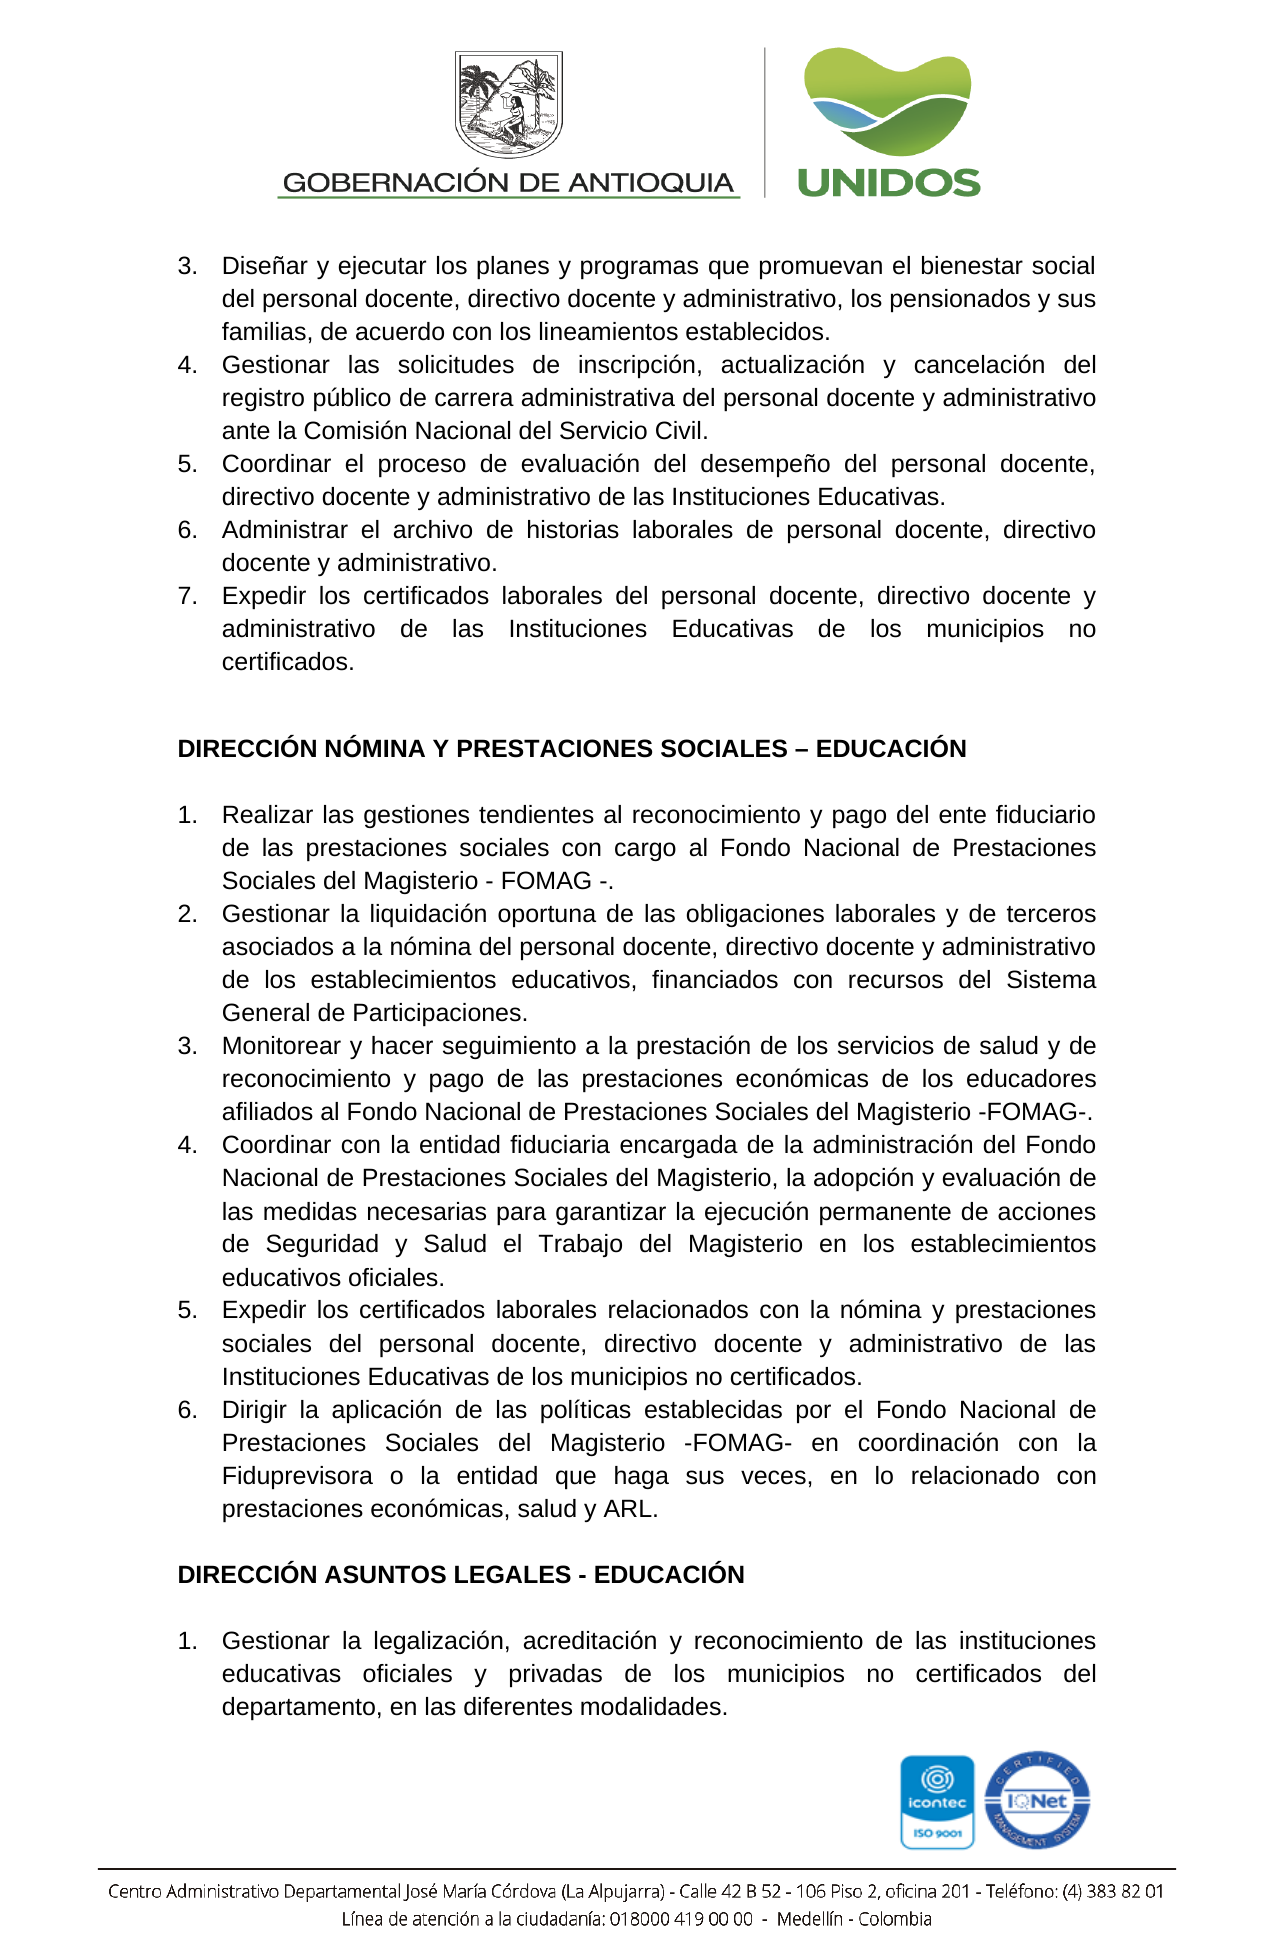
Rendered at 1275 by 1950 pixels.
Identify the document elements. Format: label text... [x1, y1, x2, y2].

list Diseñar y ejecutar los planes y programas que promuevan el bienestar social del personal docente, directivo docente y administrativo, los pensionados y sus familias, de acuerdo con los lineamientos establecidos. [177, 251, 1098, 346]
list Expedir los certificados laborales relacionados con la nómina y prestaciones sociales del personal docente, directivo docente y administrativo de las Instituciones Educativas de los municipios no certificados. [177, 1296, 1098, 1390]
list Gestionar la legalización, acreditación y reconocimiento de las instituciones educativas oficiales y privadas de los municipios no certificados del departamento, en las diferentes modalidades. [177, 1626, 1098, 1721]
picture [18, 1861, 1255, 1950]
list Realizar las gestiones tendientes al reconocimiento y pago del ente fiduciario de las prestaciones sociales con cargo al Fondo Nacional de Prestaciones Sociales del Magisterio - FOMAG -. [177, 800, 1098, 895]
list Gestionar la liquidación oportuna de las obligaciones laborales y de terceros asociados a la nómina del personal docente, directivo docente y administrativo de los establecimientos educativos, financiados con recursos del Sistema General de Participaciones. [177, 899, 1098, 1027]
list Monitorear y hacer seguimiento a la prestación de los servicios de salud y de reconocimiento y pago de las prestaciones económicas de los educadores afiliados al Fondo Nacional de Prestaciones Sociales del Magisterio -FOMAG-. [177, 1031, 1098, 1126]
text DIRECCIÓN NÓMINA Y PRESTACIONES SOCIALES – EDUCACIÓN [177, 734, 1098, 763]
text DIRECCIÓN ASUNTOS LEGALES - EDUCACIÓN [177, 1560, 1098, 1588]
list Dirigir la aplicación de las políticas establecidas por el Fondo Nacional de Prestaciones Sociales del Magisterio -FOMAG- en coordinación con la Fiduprevisora o la entidad que haga sus veces, en lo relacionado con prestaciones económicas, salud y ARL. [177, 1394, 1098, 1522]
list Expedir los certificados laborales del personal docente, directivo docente y administrativo de las Instituciones Educativas de los municipios no certificados. [177, 581, 1098, 676]
list Administrar el archivo de historias laborales de personal docente, directivo docente y administrativo. [177, 515, 1098, 577]
list Coordinar el proceso de evaluación del desempeño del personal docente, directivo docente y administrativo de las Instituciones Educativas. [177, 449, 1098, 511]
picture [889, 1747, 1098, 1855]
picture [257, 44, 1018, 207]
list Gestionar las solicitudes de inscripción, actualización y cancelación del registro público de carrera administrativa del personal docente y administrativo ante la Comisión Nacional del Servicio Civil. [177, 350, 1098, 445]
list Coordinar con la entidad fiduciaria encargada de la administración del Fondo Nacional de Prestaciones Sociales del Magisterio, la adopción y evaluación de las medidas necesarias para garantizar la ejecución permanente de acciones de Seguridad y Salud el Trabajo del Magisterio en los establecimientos educativos oficiales. [177, 1130, 1098, 1291]
